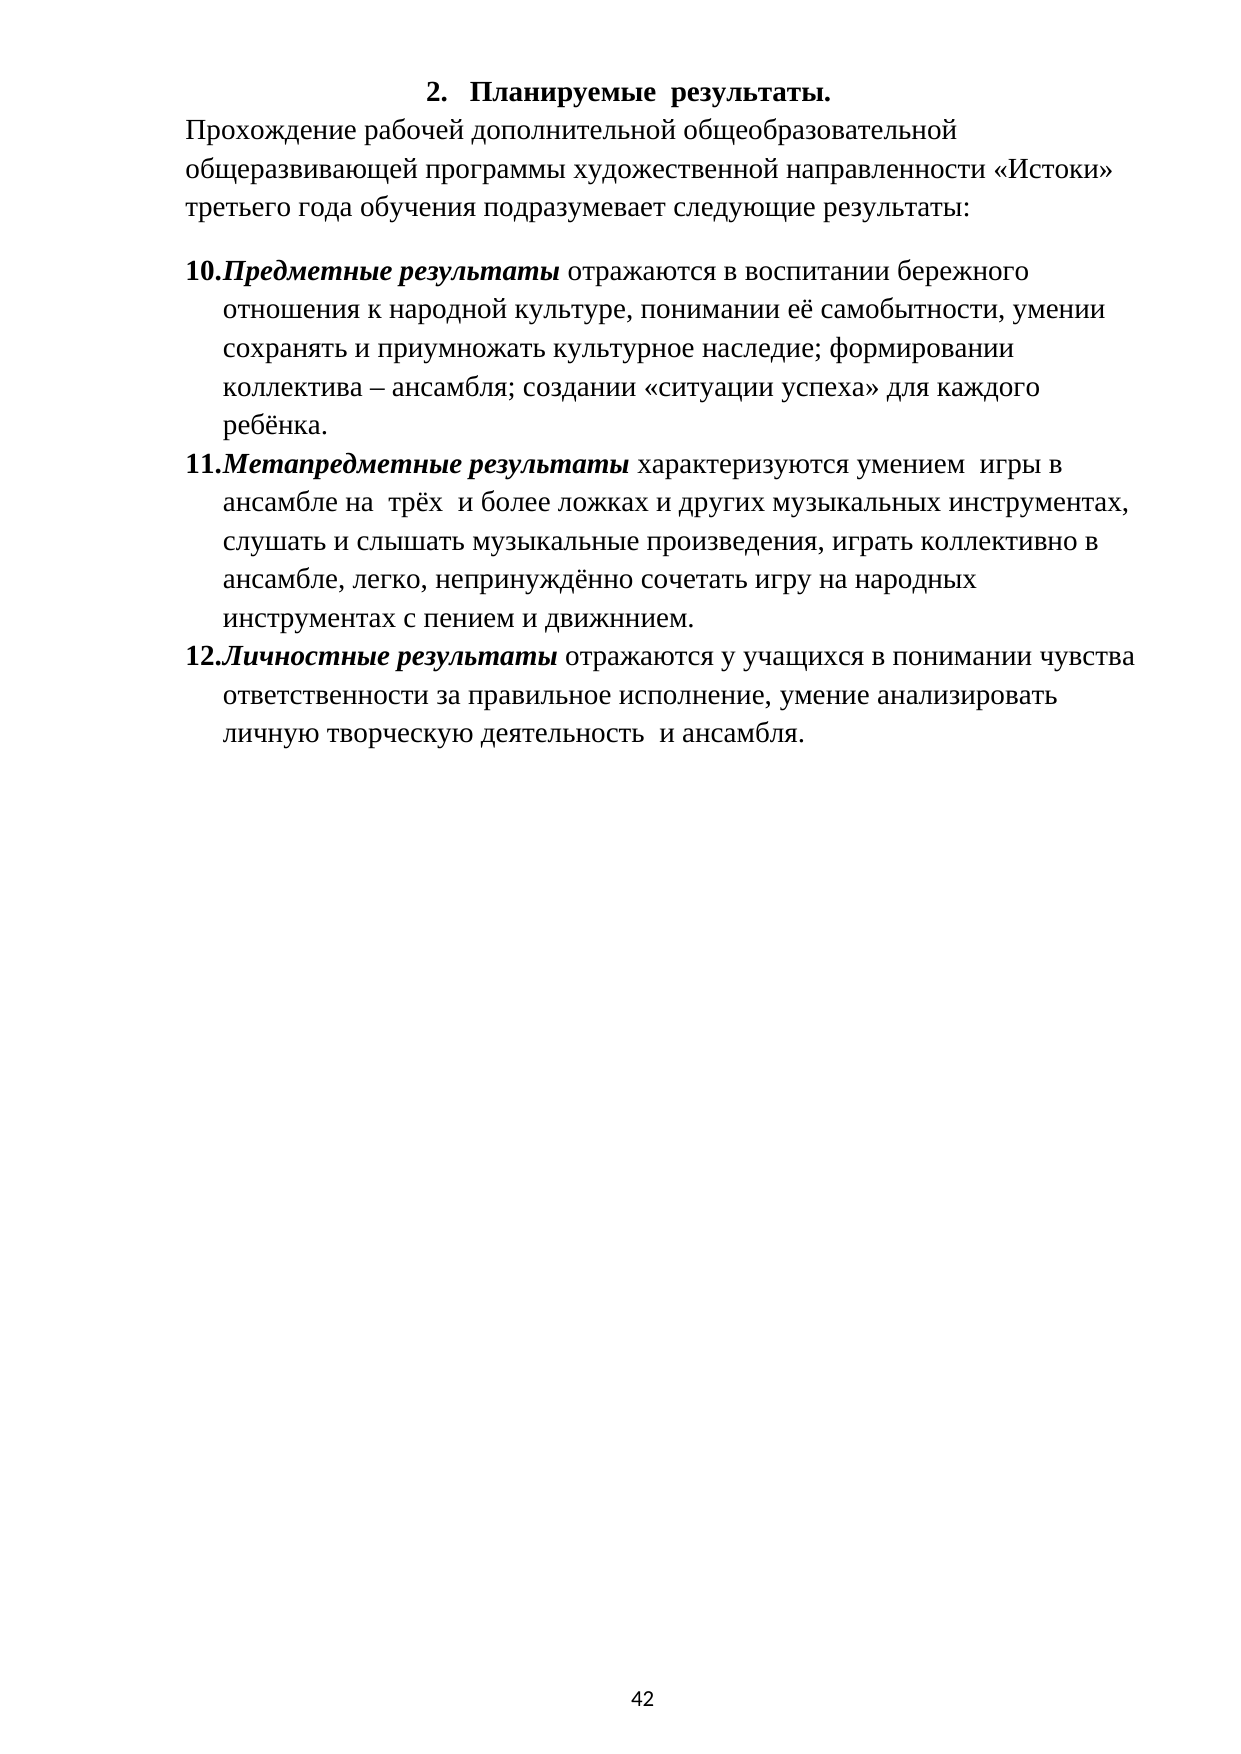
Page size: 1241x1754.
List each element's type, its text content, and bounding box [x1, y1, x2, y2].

list Предметные результаты отражаются в воспитании бережного отношения к народной культуре, понимании её самобытности, умении сохранять и приумножать культурное наследие; формировании коллектива – ансамбля; создании «ситуации успеха» для каждого ребёнка. [185, 253, 1137, 441]
list Личностные результаты отражаются у учащихся в понимании чувства ответственности за правильное исполнение, умение анализировать личную творческую деятельность и ансамбля. [185, 638, 1137, 749]
text 2. Планируемые результаты. Прохождение рабочей дополнительной общеобразовательной общеразвивающей программы художественной направленности «Истоки» третьего года обучения подразумевает следующие результаты: [185, 74, 1137, 223]
list Метапредметные результаты характеризуются умением игры в ансамбле на трёх и более ложках и других музыкальных инструментах, слушать и слышать музыкальные произведения, играть коллективно в ансамбле, легко, непринуждённо сочетать игру на народных инструментах с пением и движннием. [185, 446, 1137, 633]
